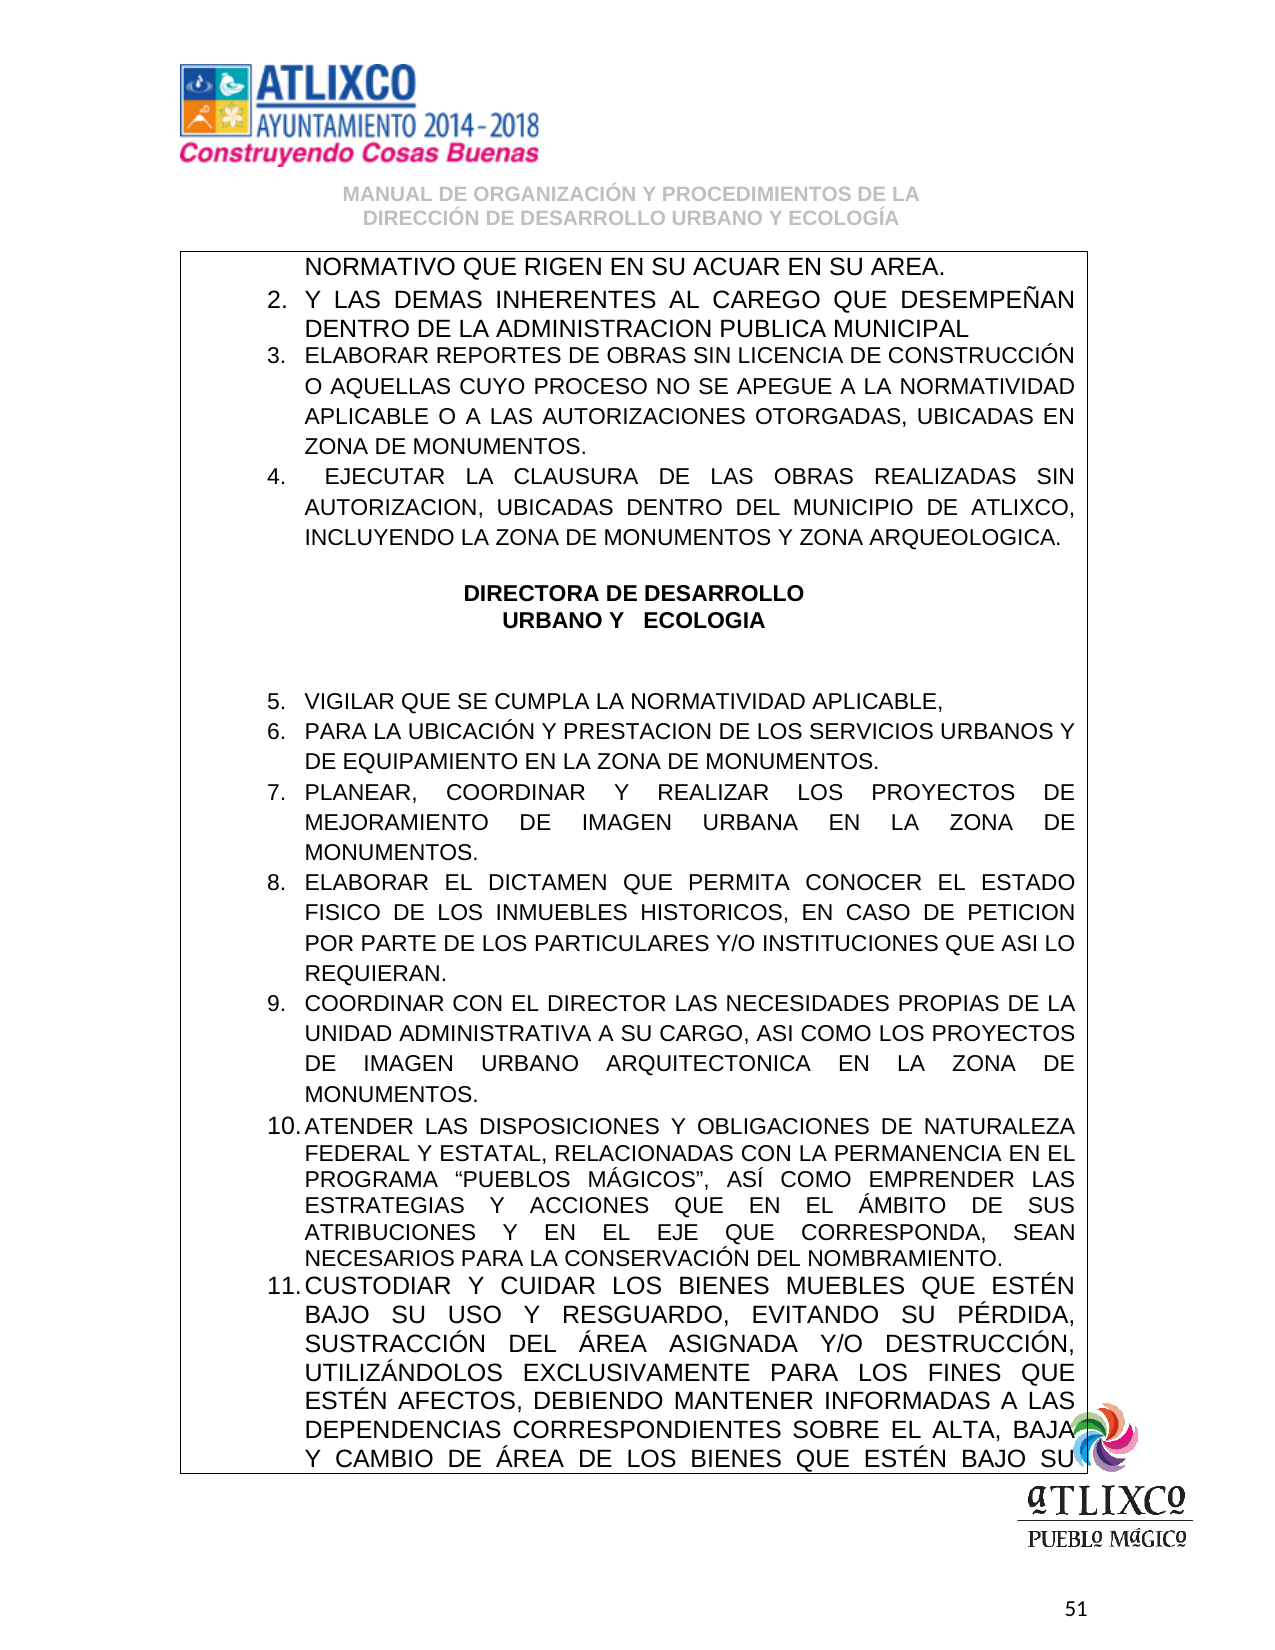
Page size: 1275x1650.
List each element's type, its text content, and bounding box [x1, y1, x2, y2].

picture [180, 64, 539, 167]
picture [1017, 1403, 1194, 1547]
